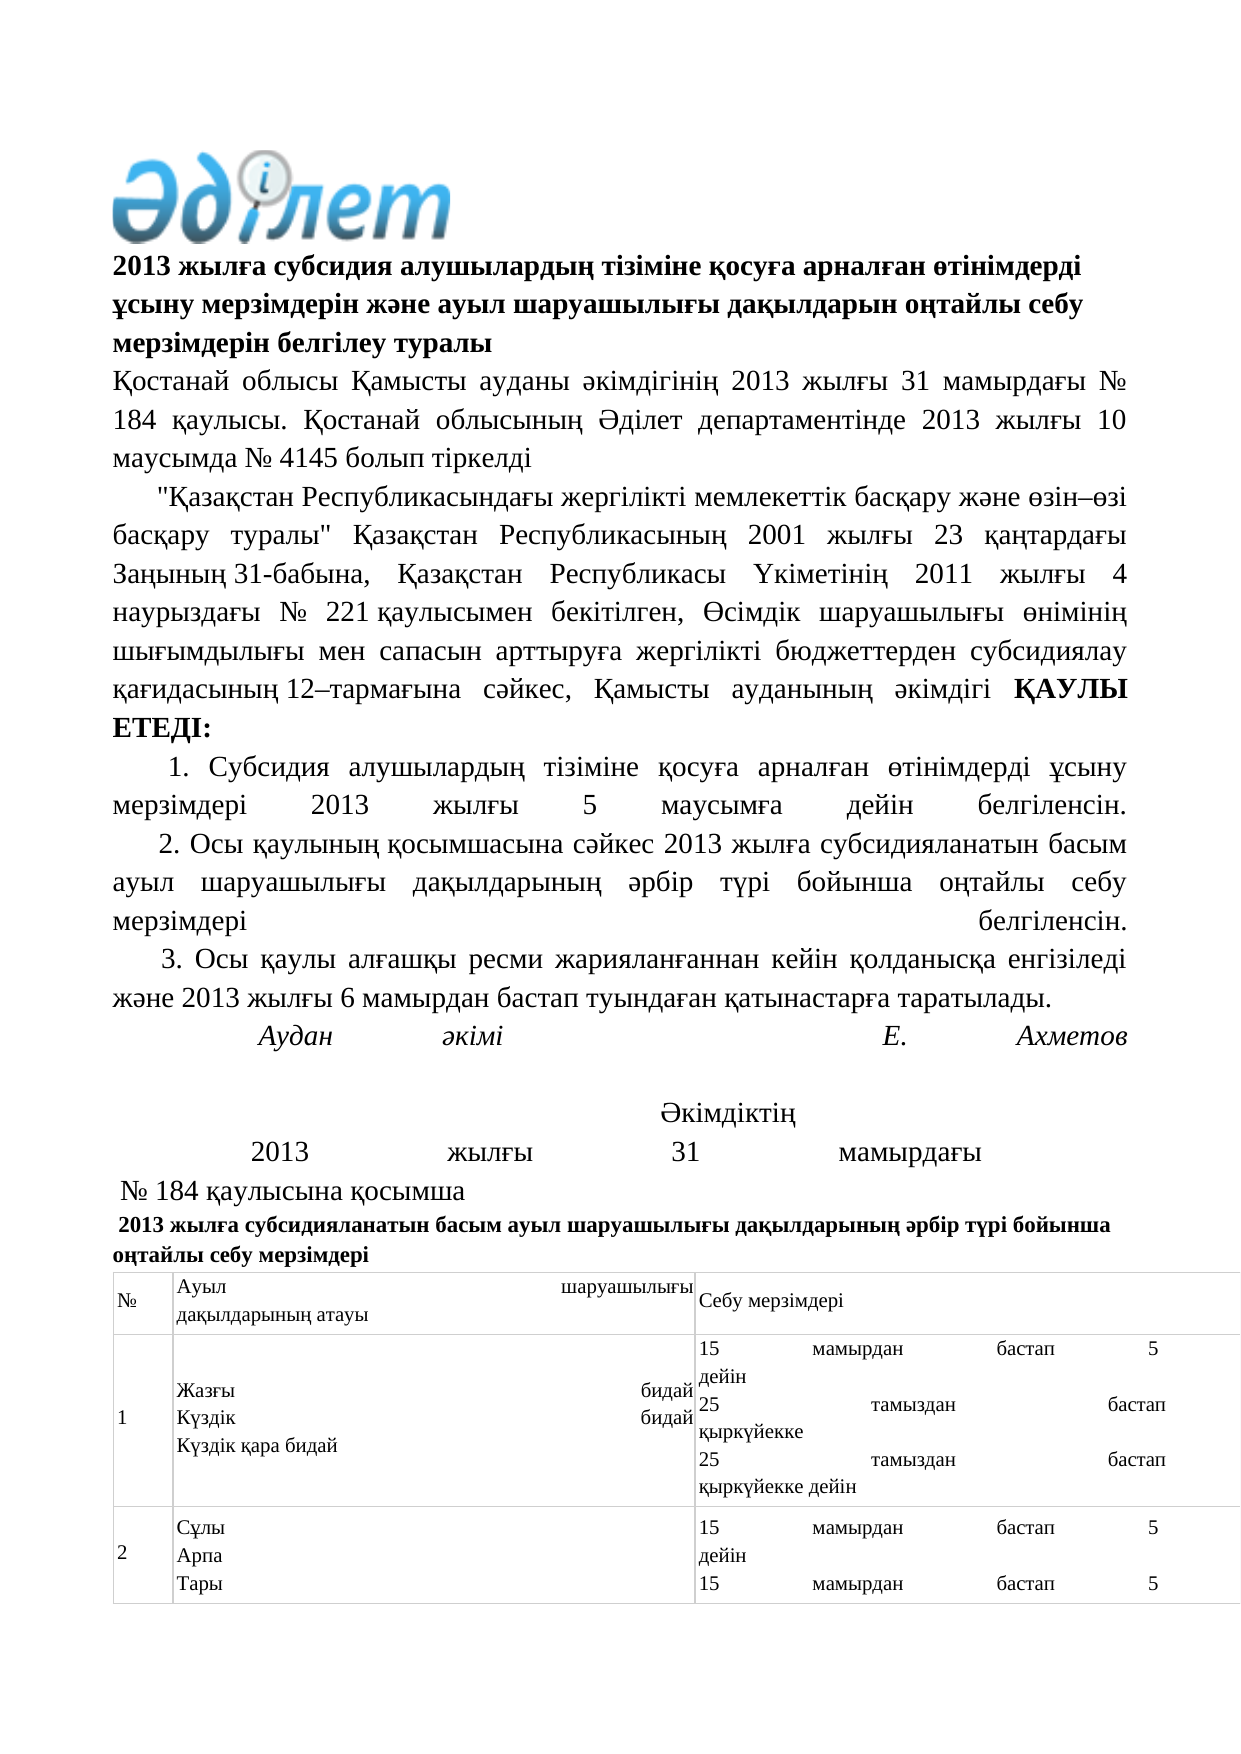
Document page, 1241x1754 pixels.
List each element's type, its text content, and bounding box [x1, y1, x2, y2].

table_cell 2 [114, 1507, 172, 1603]
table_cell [696, 1507, 1240, 1603]
table_header № [114, 1273, 172, 1333]
text Аудан әкімі Е. Ахметов [112, 1018, 1128, 1091]
table_cell 1 [114, 1335, 172, 1506]
text 2013 жылға субсидияланатын басым ауыл шаруашылығы дақылдарының әрбір түрі бойынша оңтайлы себу мерзімдері [112, 1211, 1128, 1268]
text Қостанай облысы Қамысты ауданы әкімдігінің 2013 жылғы 31 мамырдағы № 184 қаулысы. Қостанай облысының Әділет департаментінде 2013 жылғы 10 маусымда № 4145 болып тіркелді [112, 363, 1128, 474]
table_header Себу мерзімдері [696, 1273, 1240, 1333]
table_cell Жазғы бидай Күздік бидай Күздік қара бидай [174, 1335, 694, 1506]
text Әкімдіктің 2013 жылғы 31 мамырдағы № 184 қаулысына қосымша [112, 1096, 1128, 1206]
picture [112, 150, 451, 244]
table_cell 15 мамырдан бастап 5 маусымға дейін 25 тамыздан бастап 10 қыркүйекке дейін 25 тамыздан бастап 10 қыркүйекке дейін [696, 1335, 1240, 1506]
text "Қазақстан Республикасындағы жергілікті мемлекеттік басқару және өзін–өзі басқару туралы" Қазақстан Республикасының 2001 жылғы 23 қаңтардағы Заңының 31-бабына, Қазақстан Республикасы Үкіметінің 2011 жылғы 4 наурыздағы № 221 қаулысымен бекітілген, Өсімдік шаруашылығы өнімінің шығымдылығы мен сапасын арттыруға жергілікті бюджеттерден субсидиялау қағидасының 12–тармағына сәйкес, Қамысты ауданының әкімдігі ҚАУЛЫ ЕТЕДІ: 1. Субсидия алушылардың тізіміне қосуға арналған өтінімдерді ұсыну мерзімдері 2013 жылғы 5 маусымға дейін белгіленсін. 2. Осы қаулының қосымшасына сәйкес 2013 жылға субсидияланатын басым ауыл шаруашылығы дақылдарының әрбір түрі бойынша оңтайлы себу мерзімдері белгіленсін. 3. Осы қаулы алғашқы ресми жарияланғаннан кейін қолданысқа енгізіледі және 2013 жылғы 6 мамырдан бастап туындаған қатынастарға таратылады. [112, 479, 1128, 1013]
text 2013 жылға субсидия алушылардың тізіміне қосуға арналған өтінімдерді ұсыну мерзімдерін және ауыл шаруашылығы дақылдарын оңтайлы себу мерзімдерін белгілеу туралы [112, 248, 1128, 358]
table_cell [174, 1507, 694, 1603]
table_header Ауыл шаруашылығы дақылдарының атауы [174, 1273, 694, 1333]
